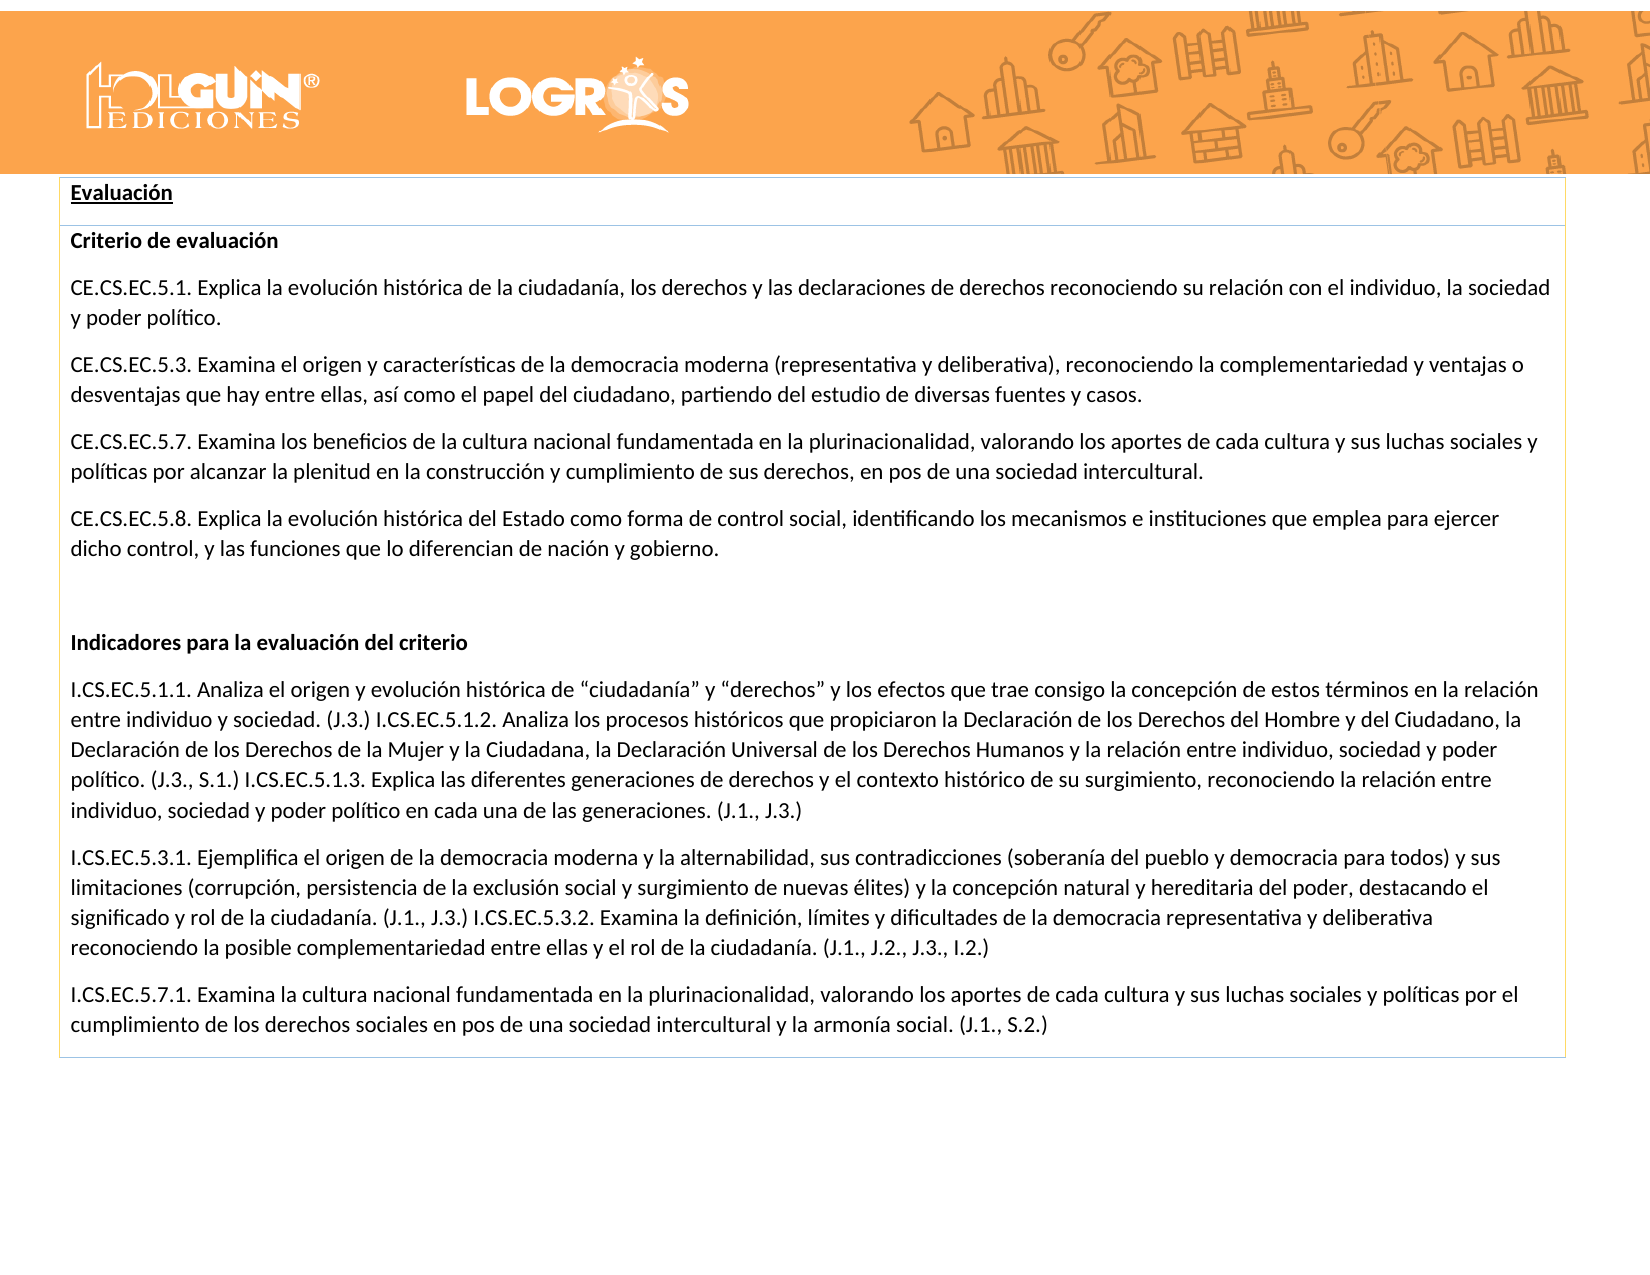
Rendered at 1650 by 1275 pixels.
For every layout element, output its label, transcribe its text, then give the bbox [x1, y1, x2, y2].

picture [0, 11, 1650, 174]
table_cell Evaluación [60, 178, 1565, 225]
